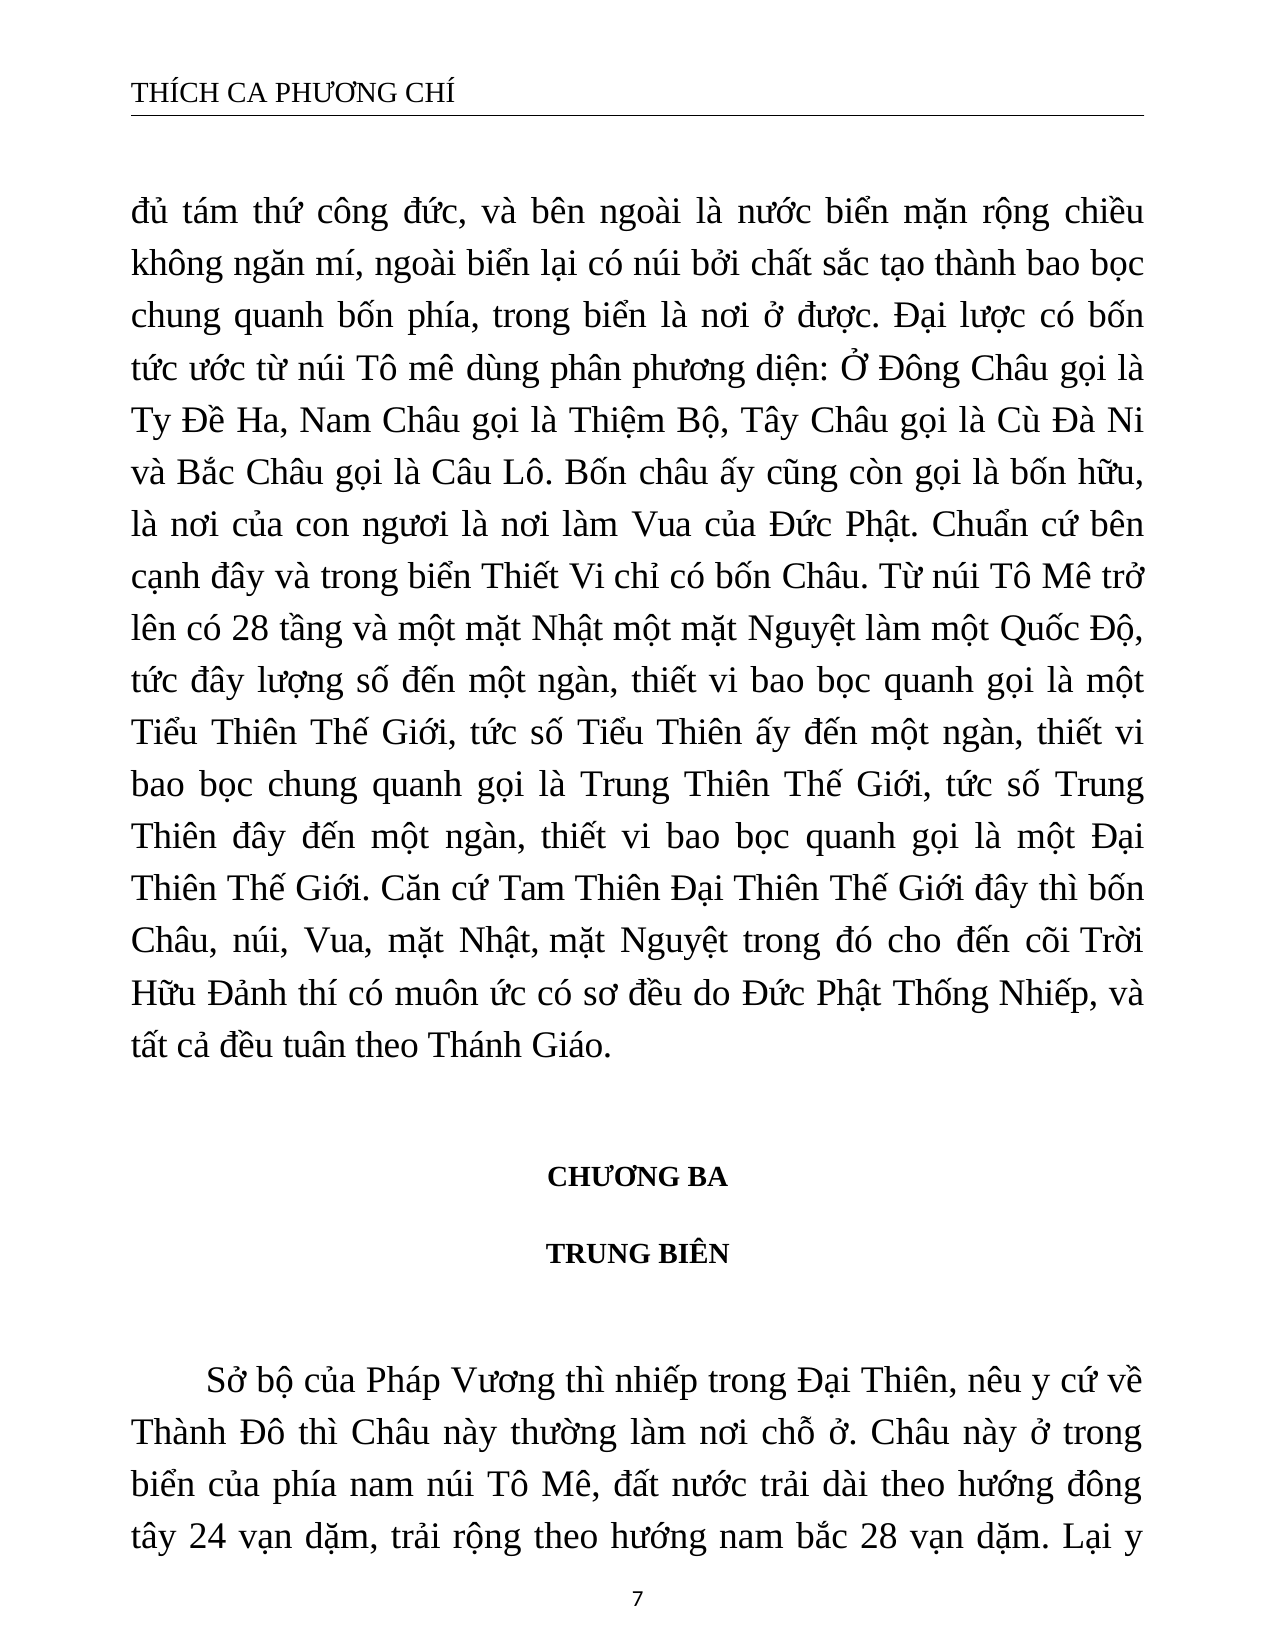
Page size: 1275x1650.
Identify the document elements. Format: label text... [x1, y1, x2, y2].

text TRUNG BIÊN [131, 1222, 1144, 1326]
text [131, 1351, 1144, 1559]
text CHƯƠNG BA [131, 1092, 1144, 1197]
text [131, 182, 1144, 1067]
